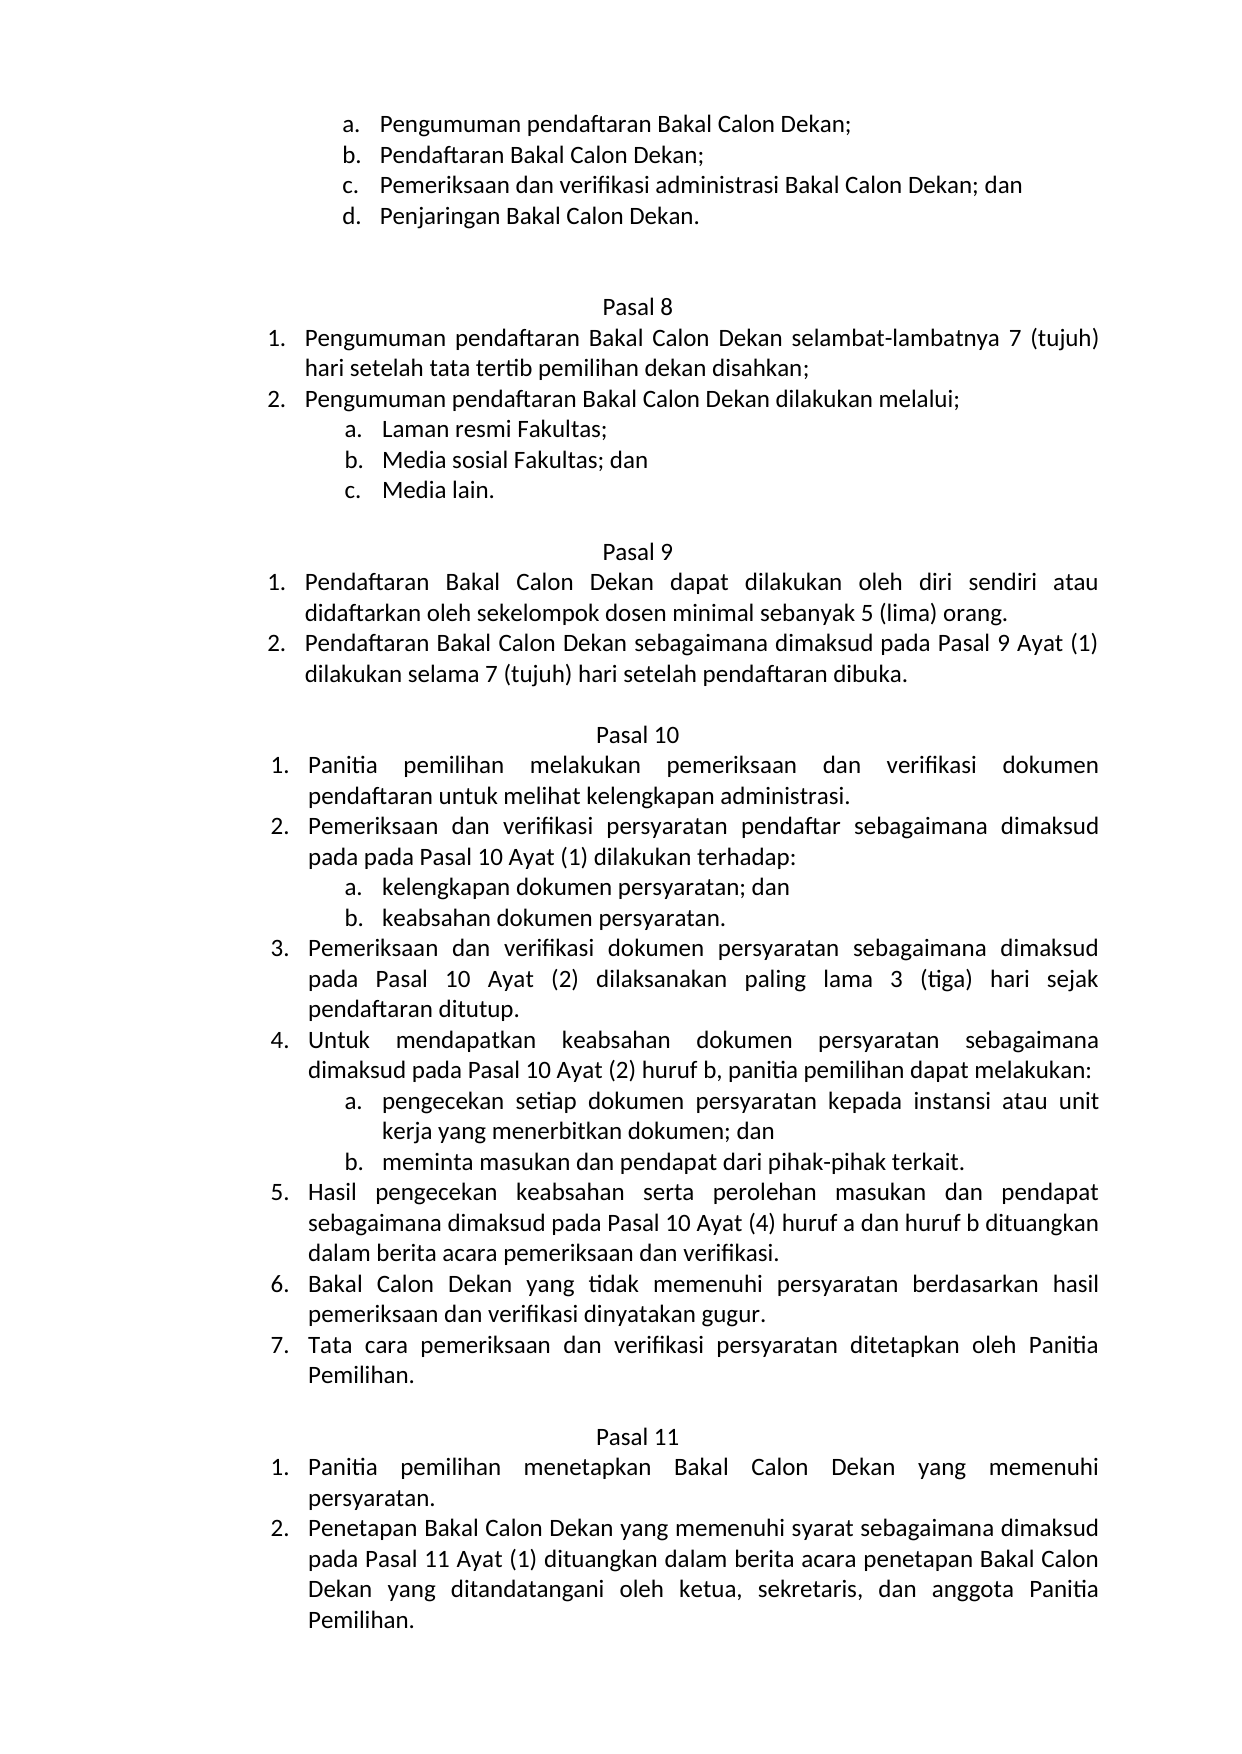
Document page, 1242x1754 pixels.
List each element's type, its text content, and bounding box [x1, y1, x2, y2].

list Pendaftaran Bakal Calon Dekan; [342, 139, 1100, 169]
list Pendaftaran Bakal Calon Dekan dapat dilakukan oleh diri sendiri atau didaftarkan oleh sekelompok dosen minimal sebanyak 5 (lima) orang. [267, 566, 1100, 627]
text Pasal 9 [175, 536, 1100, 566]
list Bakal Calon Dekan yang tidak memenuhi persyaratan berdasarkan hasil pemeriksaan dan verifikasi dinyatakan gugur. [270, 1268, 1100, 1329]
list meminta masukan dan pendapat dari pihak-pihak terkait. [344, 1146, 1100, 1177]
list keabsahan dokumen persyaratan. [344, 902, 1100, 932]
text Pasal 8 [175, 291, 1100, 322]
list kelengkapan dokumen persyaratan; dan [344, 871, 1100, 902]
list Hasil pengecekan keabsahan serta perolehan masukan dan pendapat sebagaimana dimaksud pada Pasal 10 Ayat (4) huruf a dan huruf b dituangkan dalam berita acara pemeriksaan dan verifikasi. [270, 1177, 1100, 1268]
list Pemeriksaan dan verifikasi administrasi Bakal Calon Dekan; dan [342, 169, 1100, 200]
list Media sosial Fakultas; dan [344, 444, 1100, 474]
list Pemeriksaan dan verifikasi dokumen persyaratan sebagaimana dimaksud pada Pasal 10 Ayat (2) dilaksanakan paling lama 3 (tiga) hari sejak pendaftaran ditutup. [270, 932, 1100, 1024]
list pengecekan setiap dokumen persyaratan kepada instansi atau unit kerja yang menerbitkan dokumen; dan [344, 1085, 1100, 1146]
list Penjaringan Bakal Calon Dekan. [342, 200, 1100, 230]
list Untuk mendapatkan keabsahan dokumen persyaratan sebagaimana dimaksud pada Pasal 10 Ayat (2) huruf b, panitia pemilihan dapat melakukan: [270, 1024, 1100, 1085]
list Panitia pemilihan menetapkan Bakal Calon Dekan yang memenuhi persyaratan. [270, 1451, 1100, 1512]
list Tata cara pemeriksaan dan verifikasi persyaratan ditetapkan oleh Panitia Pemilihan. [270, 1329, 1100, 1390]
text Pasal 10 [175, 719, 1100, 749]
list Pengumuman pendaftaran Bakal Calon Dekan; [342, 108, 1100, 139]
text Pasal 11 [175, 1421, 1100, 1451]
list Laman resmi Fakultas; [344, 413, 1100, 444]
list Pengumuman pendaftaran Bakal Calon Dekan selambat-lambatnya 7 (tujuh) hari setelah tata tertib pemilihan dekan disahkan; [267, 322, 1100, 383]
list Pendaftaran Bakal Calon Dekan sebagaimana dimaksud pada Pasal 9 Ayat (1) dilakukan selama 7 (tujuh) hari setelah pendaftaran dibuka. [267, 627, 1100, 688]
list Pengumuman pendaftaran Bakal Calon Dekan dilakukan melalui; [267, 383, 1100, 413]
list Media lain. [344, 474, 1100, 505]
list Pemeriksaan dan verifikasi persyaratan pendaftar sebagaimana dimaksud pada pada Pasal 10 Ayat (1) dilakukan terhadap: [270, 810, 1100, 871]
list Panitia pemilihan melakukan pemeriksaan dan verifikasi dokumen pendaftaran untuk melihat kelengkapan administrasi. [270, 749, 1100, 810]
list Penetapan Bakal Calon Dekan yang memenuhi syarat sebagaimana dimaksud pada Pasal 11 Ayat (1) dituangkan dalam berita acara penetapan Bakal Calon Dekan yang ditandatangani oleh ketua, sekretaris, dan anggota Panitia Pemilihan. [270, 1512, 1100, 1634]
